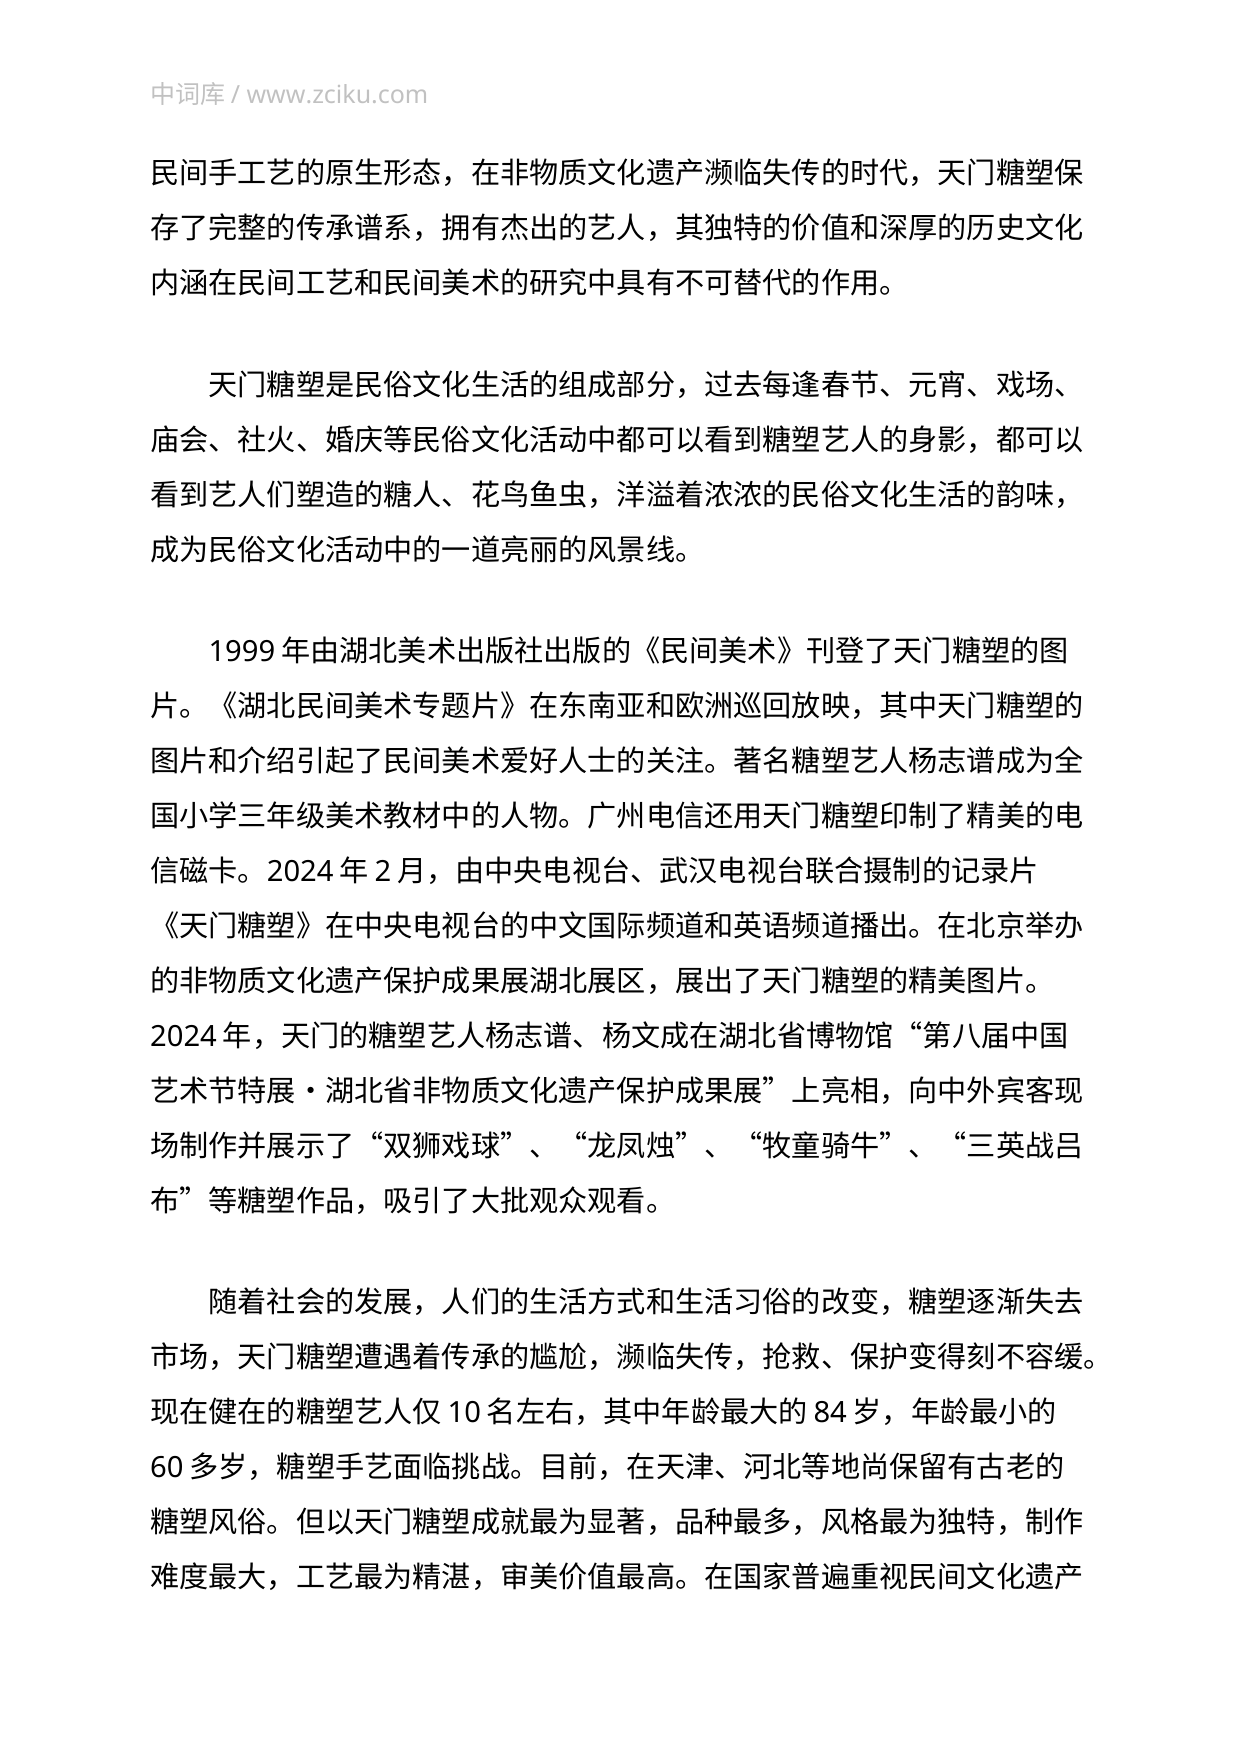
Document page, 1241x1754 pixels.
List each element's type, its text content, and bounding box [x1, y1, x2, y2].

text 1999年由湖北美术出版社出版的《民间美术》刊登了天门糖塑的图片。《湖北民间美术专题片》在东南亚和欧洲巡回放映，其中天门糖塑的图片和介绍引起了民间美术爱好人士的关注。著名糖塑艺人杨志谱成为全国小学三年级美术教材中的人物。广州电信还用天门糖塑印制了精美的电信磁卡。2024年2月，由中央电视台、武汉电视台联合摄制的记录片《天门糖塑》在中央电视台的中文国际频道和英语频道播出。在北京举办的非物质文化遗产保护成果展湖北展区，展出了天门糖塑的精美图片。2024年，天门的糖塑艺人杨志谱、杨文成在湖北省博物馆“第八届中国艺术节特展•湖北省非物质文化遗产保护成果展”上亮相，向中外宾客现场制作并展示了“双狮戏球”、“龙凤烛”、“牧童骑牛”、“三英战吕布”等糖塑作品，吸引了大批观众观看。 [150, 628, 1090, 1219]
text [150, 150, 1090, 302]
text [150, 1279, 1090, 1596]
text 天门糖塑是民俗文化生活的组成部分，过去每逢春节、元宵、戏场、庙会、社火、婚庆等民俗文化活动中都可以看到糖塑艺人的身影，都可以看到艺人们塑造的糖人、花鸟鱼虫，洋溢着浓浓的民俗文化生活的韵味，成为民俗文化活动中的一道亮丽的风景线。 [150, 362, 1090, 568]
